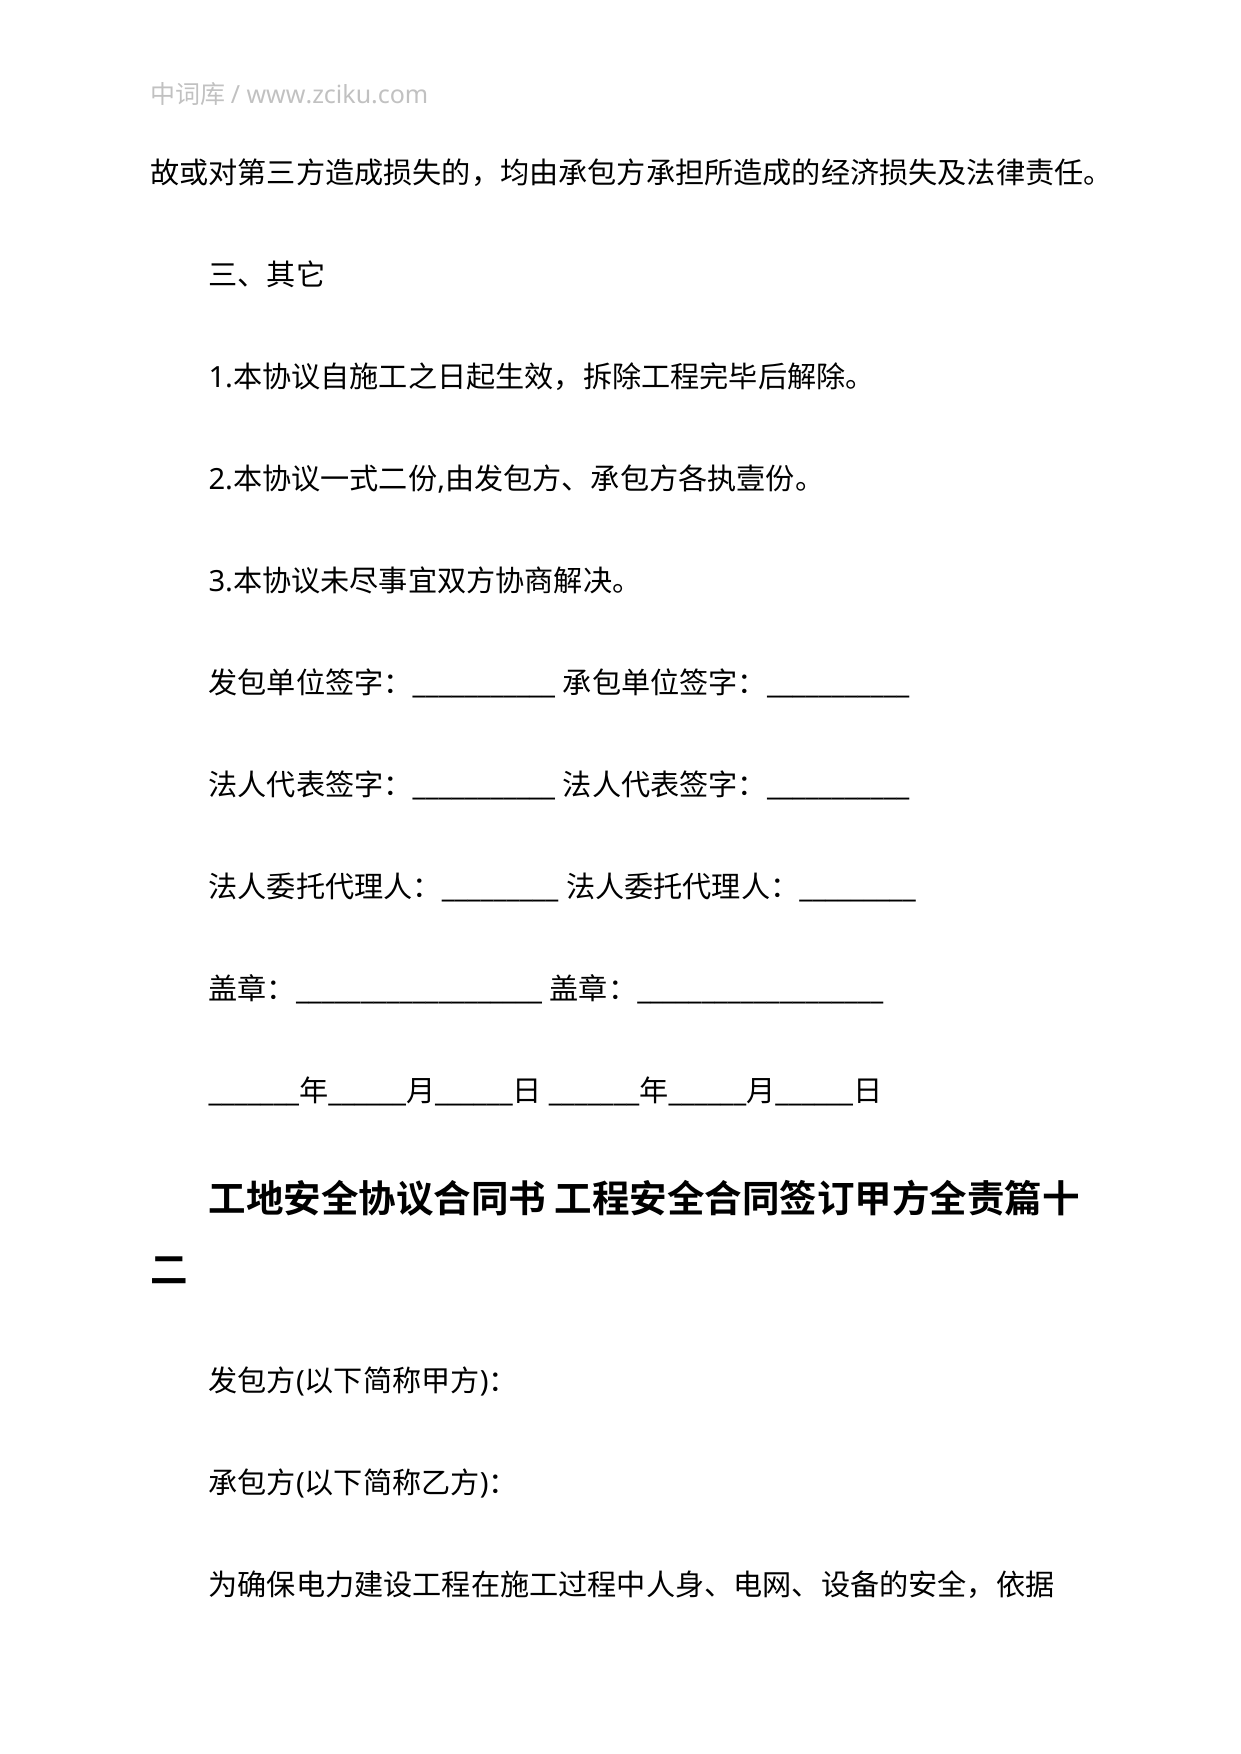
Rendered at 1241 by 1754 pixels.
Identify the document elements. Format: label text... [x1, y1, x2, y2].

text 盖章：___________________ 盖章：___________________ [150, 965, 1090, 1008]
text 工地安全协议合同书 工程安全合同签订甲方全责篇十二 [150, 1169, 1090, 1294]
text 法人代表签字：___________ 法人代表签字：___________ [150, 761, 1090, 804]
text _______年______月______日 _______年______月______日 [150, 1067, 1090, 1110]
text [150, 150, 1090, 192]
text 承包方(以下简称乙方)： [150, 1459, 1090, 1502]
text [150, 1561, 1090, 1603]
text 发包方(以下简称甲方)： [150, 1357, 1090, 1400]
text 1.本协议自施工之日起生效，拆除工程完毕后解除。 [150, 353, 1090, 396]
text 三、其它 [150, 252, 1090, 294]
text 2.本协议一式二份,由发包方、承包方各执壹份。 [150, 456, 1090, 498]
text 法人委托代理人：_________ 法人委托代理人：_________ [150, 863, 1090, 906]
text 发包单位签字：___________ 承包单位签字：___________ [150, 659, 1090, 702]
text 3.本协议未尽事宜双方协商解决。 [150, 557, 1090, 600]
